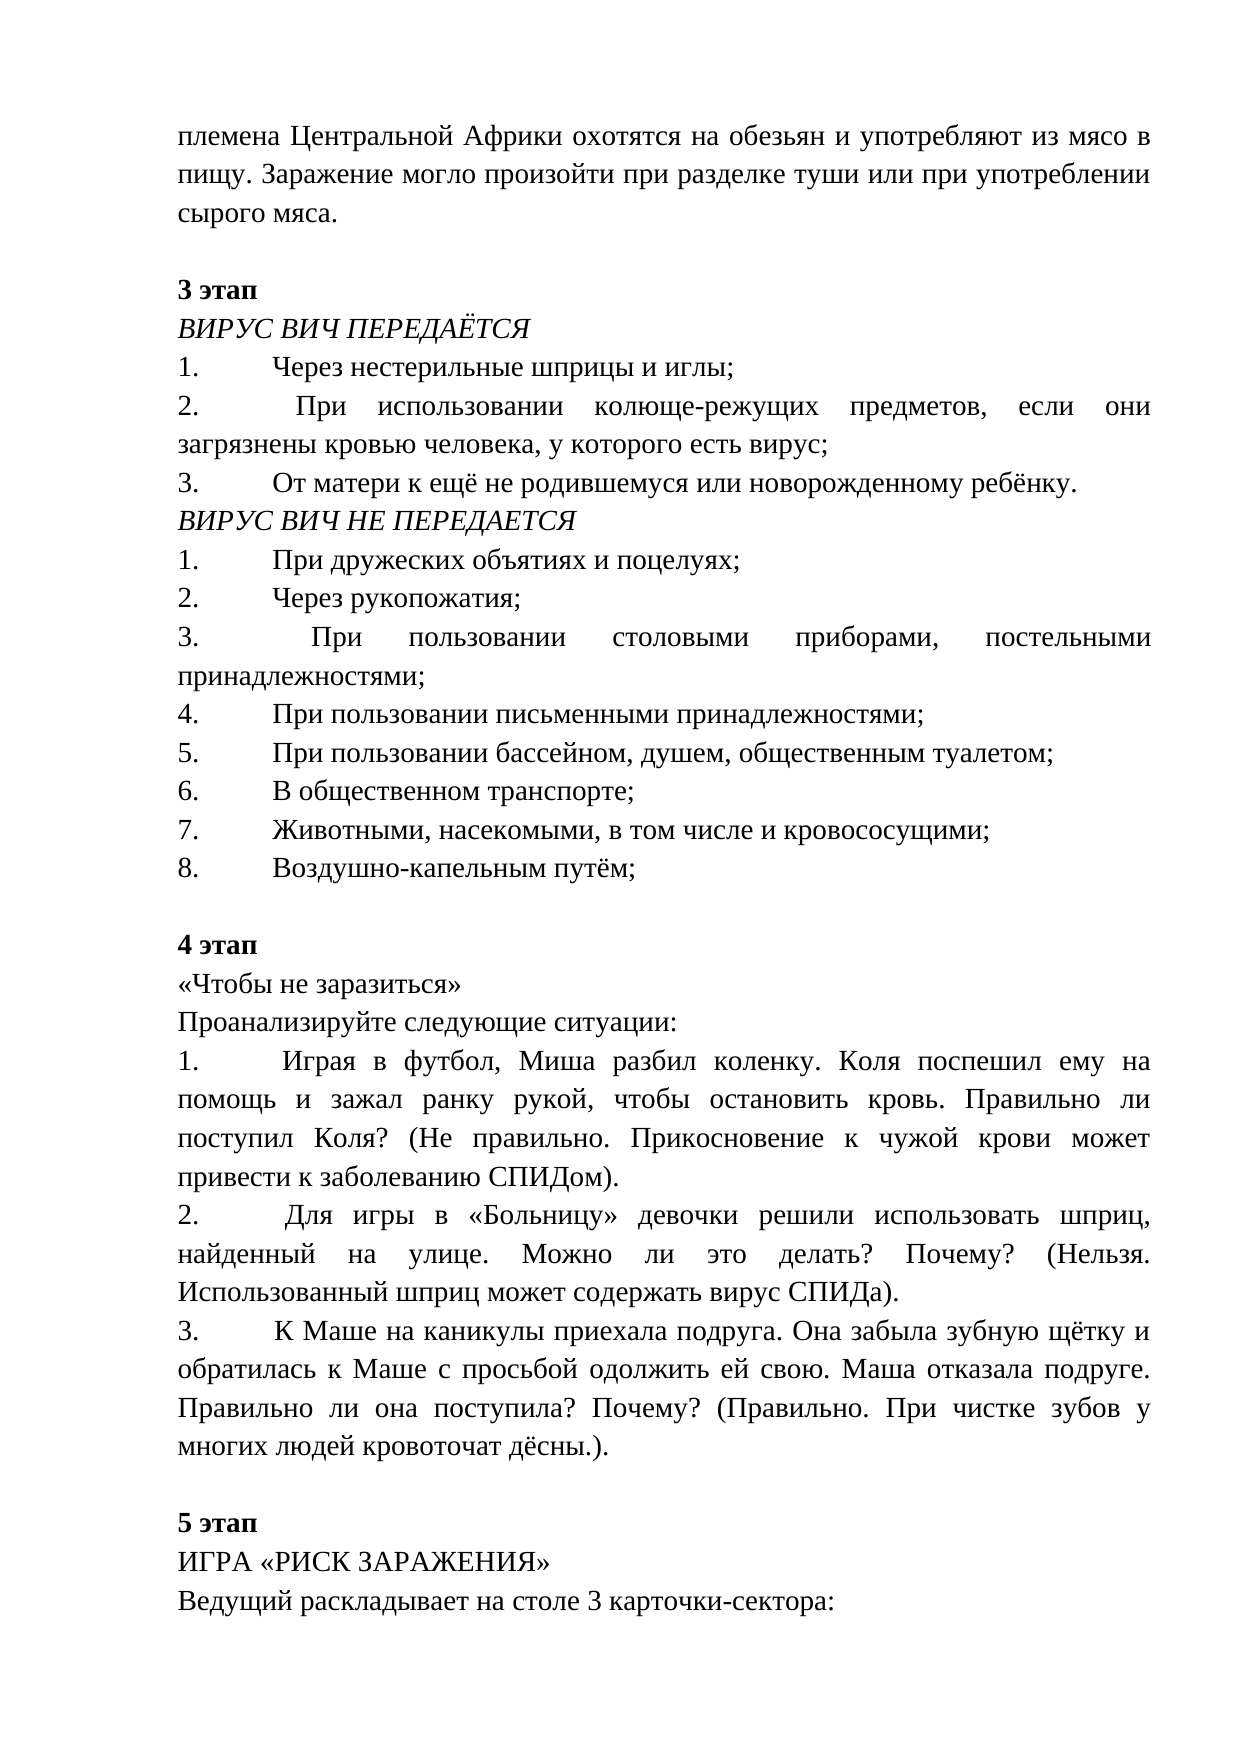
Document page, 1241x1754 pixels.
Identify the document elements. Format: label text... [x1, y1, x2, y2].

text 8. Воздушно-капельным путём; [177, 850, 1152, 884]
text ВИРУС ВИЧ ПЕРЕДАЁТСЯ [177, 311, 1152, 344]
text 6. В общественном транспорте; [177, 773, 1152, 807]
text 1. При дружеских объятиях и поцелуях; [177, 542, 1152, 576]
text 2. При использовании колюще-режущих предметов, если они загрязнены кровью человека, у которого есть вирус; [177, 388, 1152, 460]
text Проанализируйте следующие ситуации: [177, 1004, 1152, 1038]
text «Чтобы не заразиться» [177, 966, 1152, 999]
text 4 этап [177, 927, 1152, 961]
text 2. Для игры в «Больницу» девочки решили использовать шприц, найденный на улице. Можно ли это делать? Почему? (Нельзя. Использованный шприц может содержать вирус СПИДа). [177, 1197, 1152, 1308]
text Ведущий раскладывает на столе 3 карточки-сектора: [177, 1583, 1152, 1616]
text 4. При пользовании письменными принадлежностями; [177, 696, 1152, 730]
text 5. При пользовании бассейном, душем, общественным туалетом; [177, 735, 1152, 768]
text 3. К Маше на каникулы приехала подруга. Она забыла зубную щётку и обратилась к Маше с просьбой одолжить ей свою. Маша отказала подруге. Правильно ли она поступила? Почему? (Правильно. При чистке зубов у многих людей кровоточат дёсны.). [177, 1313, 1152, 1462]
text 5 этап [177, 1506, 1152, 1539]
text 7. Животными, насекомыми, в том числе и кровососущими; [177, 812, 1152, 845]
text 1. Через нестерильные шприцы и иглы; [177, 349, 1152, 383]
text ИГРА «РИСК ЗАРАЖЕНИЯ» [177, 1544, 1152, 1578]
text 3. От матери к ещё не родившемуся или новорожденному ребёнку. [177, 465, 1152, 498]
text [177, 118, 1152, 229]
text ВИРУС ВИЧ НЕ ПЕРЕДАЕТСЯ [177, 503, 1152, 537]
text 3 этап [177, 272, 1152, 306]
text 2. Через рукопожатия; [177, 581, 1152, 614]
text 1. Играя в футбол, Миша разбил коленку. Коля поспешил ему на помощь и зажал ранку рукой, чтобы остановить кровь. Правильно ли поступил Коля? (Не правильно. Прикосновение к чужой крови может привести к заболеванию СПИДом). [177, 1043, 1152, 1192]
text 3. При пользовании столовыми приборами, постельными принадлежностями; [177, 619, 1152, 691]
